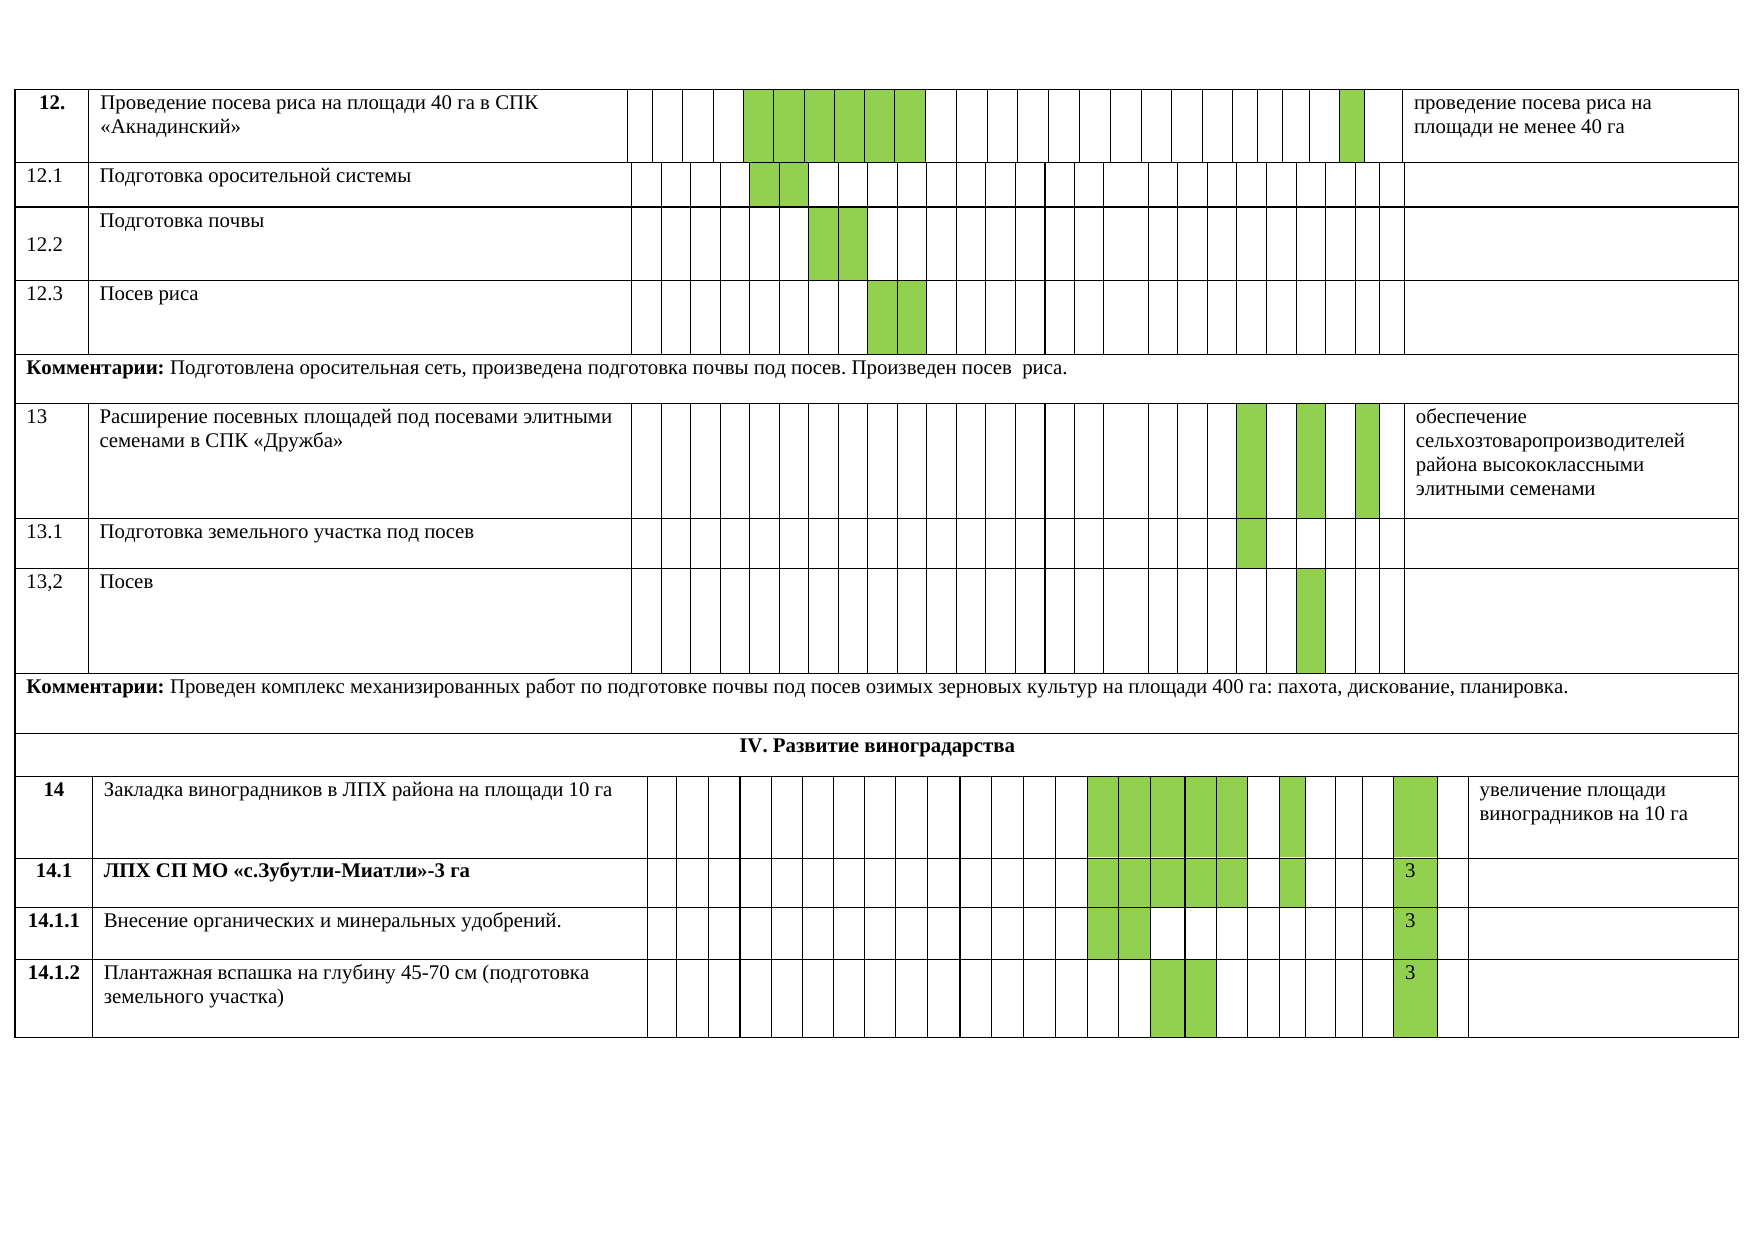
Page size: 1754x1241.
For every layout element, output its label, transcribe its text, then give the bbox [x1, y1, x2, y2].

table_cell [809, 163, 838, 206]
table_cell [927, 569, 956, 673]
table_cell [1075, 404, 1103, 518]
table_cell [1149, 208, 1177, 280]
table_cell [1104, 163, 1148, 206]
table_cell [1267, 569, 1296, 673]
table_cell [1248, 908, 1279, 959]
table_cell [1363, 908, 1393, 959]
table_cell [1104, 208, 1148, 280]
table_cell [1237, 569, 1266, 673]
table_cell [1237, 281, 1266, 354]
table_cell [865, 908, 895, 959]
table_cell [1024, 908, 1055, 959]
table_cell [927, 163, 956, 206]
table_cell [662, 519, 690, 568]
table_cell [834, 777, 864, 857]
table_cell [1172, 90, 1202, 162]
table_cell [805, 90, 834, 162]
table_cell 14 [16, 777, 92, 857]
table_cell [677, 859, 708, 907]
table_cell [809, 519, 838, 568]
table_cell [1016, 569, 1044, 673]
table_cell [1356, 163, 1379, 206]
table_cell [839, 281, 867, 354]
table_cell [1326, 569, 1355, 673]
table_cell [1119, 859, 1150, 907]
table_cell [677, 908, 708, 959]
table_cell [868, 569, 897, 673]
table_cell [780, 208, 808, 280]
table_cell [1142, 90, 1171, 162]
table_cell [1438, 777, 1468, 857]
table_cell [1018, 90, 1048, 162]
table_cell [632, 569, 661, 673]
table_cell [1326, 208, 1355, 280]
table_cell [868, 281, 897, 354]
table_cell [927, 281, 956, 354]
table_cell [1356, 569, 1379, 673]
table_cell [662, 404, 690, 518]
table_cell [896, 908, 927, 959]
table_cell [839, 163, 867, 206]
table_cell [1178, 281, 1207, 354]
table_cell 3 [1394, 859, 1437, 907]
table_cell [1046, 519, 1074, 568]
table_cell [926, 90, 956, 162]
table_cell [741, 908, 771, 959]
table_cell ЛПХ СП МО «с.Зубутли-Миатли»-3 га [93, 859, 647, 907]
table_cell [1075, 519, 1103, 568]
table_cell [803, 859, 833, 907]
table_cell [648, 777, 676, 857]
table_cell [1080, 90, 1110, 162]
table_cell [992, 777, 1023, 857]
table_cell [986, 163, 1015, 206]
table_cell [1326, 519, 1355, 568]
table_cell [721, 519, 749, 568]
table_cell [1151, 777, 1184, 857]
table_cell [895, 90, 925, 162]
table_cell [1306, 777, 1335, 857]
table_cell [834, 859, 864, 907]
table_cell [691, 163, 720, 206]
table_cell [1469, 960, 1738, 1037]
table_cell Подготовка земельного участка под посев [89, 519, 631, 568]
table_cell [648, 960, 676, 1037]
table_cell [1104, 519, 1148, 568]
table_cell [1149, 569, 1177, 673]
table_cell [1336, 908, 1362, 959]
table_cell [1178, 404, 1207, 518]
table_cell 13 [16, 404, 88, 518]
table_cell [662, 163, 690, 206]
table_cell [1024, 777, 1055, 857]
table_cell [662, 208, 690, 280]
table_cell [898, 163, 926, 206]
table_cell 13.1 [16, 519, 88, 568]
table_cell Комментарии: Проведен комплекс механизированных работ по подготовке почвы под посев озимых зерновых культур на площади 400 га: пахота, дискование, планировка. [16, 674, 1738, 732]
table_cell [1149, 163, 1177, 206]
table_cell 14.1.1 [16, 908, 92, 959]
table_cell [1056, 960, 1087, 1037]
table_cell [834, 960, 864, 1037]
table_cell [1258, 90, 1282, 162]
table_cell [1149, 281, 1177, 354]
table_cell [834, 908, 864, 959]
table_cell [1237, 208, 1266, 280]
table_cell [1178, 519, 1207, 568]
table_cell [1380, 163, 1404, 206]
table_cell [648, 908, 676, 959]
table_cell [1297, 163, 1325, 206]
table_cell [1046, 404, 1074, 518]
table_cell [1248, 960, 1279, 1037]
table_cell [1380, 569, 1404, 673]
table_cell [750, 163, 779, 206]
table_cell [744, 90, 773, 162]
table_cell [1104, 404, 1148, 518]
table_cell [1469, 859, 1738, 907]
table_cell [772, 859, 802, 907]
table_cell [928, 908, 959, 959]
table_cell [1267, 163, 1296, 206]
table_cell [741, 859, 771, 907]
table_cell [835, 90, 864, 162]
table_cell [1149, 404, 1177, 518]
table_cell [928, 960, 959, 1037]
table_cell [772, 908, 802, 959]
table_cell [803, 908, 833, 959]
table_cell [1075, 208, 1103, 280]
table_cell [1233, 90, 1257, 162]
table_cell [1075, 569, 1103, 673]
table_cell [957, 519, 985, 568]
table_cell [632, 519, 661, 568]
table_cell [928, 859, 959, 907]
table_cell [662, 569, 690, 673]
table_cell [1297, 281, 1325, 354]
table_cell 14.1 [16, 859, 92, 907]
table_cell [721, 569, 749, 673]
table_cell [992, 908, 1023, 959]
table_cell [1016, 208, 1044, 280]
table_cell [1024, 960, 1055, 1037]
table_cell [1326, 163, 1355, 206]
table_cell [1306, 908, 1335, 959]
table_cell [1178, 569, 1207, 673]
table_cell [1056, 908, 1087, 959]
table_cell [957, 163, 985, 206]
table_cell [992, 859, 1023, 907]
table_cell [662, 281, 690, 354]
table_cell [868, 208, 897, 280]
table_cell [750, 208, 779, 280]
table_cell [1217, 960, 1247, 1037]
table_cell [1380, 281, 1404, 354]
table_cell [1151, 908, 1184, 959]
table_cell [1046, 163, 1074, 206]
table_cell [1151, 960, 1184, 1037]
table_cell [709, 859, 739, 907]
table_cell [1104, 281, 1148, 354]
table_cell [1405, 208, 1738, 280]
table_cell [961, 908, 991, 959]
table_cell [632, 208, 661, 280]
table_cell [961, 859, 991, 907]
table_cell [986, 404, 1015, 518]
table_cell [1075, 163, 1103, 206]
table_cell [691, 519, 720, 568]
table_cell [1280, 859, 1305, 907]
table_cell Посев риса [89, 281, 631, 354]
table_cell [772, 777, 802, 857]
table_cell [1208, 163, 1236, 206]
table_cell [957, 569, 985, 673]
table_cell [839, 208, 867, 280]
table_cell [1356, 519, 1379, 568]
table_cell [803, 777, 833, 857]
table_cell [632, 404, 661, 518]
table_cell [1024, 859, 1055, 907]
table_cell [1340, 90, 1364, 162]
table_cell [721, 163, 749, 206]
table_cell [1306, 859, 1335, 907]
table_cell Посев [89, 569, 631, 673]
table_cell [709, 908, 739, 959]
table_cell [1380, 208, 1404, 280]
table_cell [1237, 519, 1266, 568]
table_cell [780, 569, 808, 673]
table_cell [750, 404, 779, 518]
table_cell [1119, 777, 1150, 857]
table_cell [896, 960, 927, 1037]
table_cell [1119, 960, 1150, 1037]
table_cell [1016, 404, 1044, 518]
table_cell [1405, 519, 1738, 568]
table_cell IV. Развитие виноградарства [16, 734, 1738, 776]
table_cell [780, 404, 808, 518]
table_cell [632, 163, 661, 206]
table_cell [927, 404, 956, 518]
table_cell [1149, 519, 1177, 568]
table_cell [750, 281, 779, 354]
table_cell [691, 404, 720, 518]
table_cell [721, 281, 749, 354]
table_cell [1365, 90, 1402, 162]
table_cell 13,2 [16, 569, 88, 673]
table_cell [896, 777, 927, 857]
table_cell [865, 90, 894, 162]
table_cell [986, 208, 1015, 280]
table_cell 3 [1394, 960, 1437, 1037]
table_cell [709, 777, 739, 857]
table_cell [1046, 569, 1074, 673]
table_cell [1363, 777, 1393, 857]
table_cell [1306, 960, 1335, 1037]
table_cell [1356, 404, 1379, 518]
table_cell [809, 404, 838, 518]
table_cell [1363, 960, 1393, 1037]
table_cell [927, 208, 956, 280]
table_cell [1046, 208, 1074, 280]
table_cell [1208, 569, 1236, 673]
table_cell [721, 404, 749, 518]
table_cell [774, 90, 804, 162]
table_cell [1075, 281, 1103, 354]
table_cell [1405, 569, 1738, 673]
table_cell [741, 777, 771, 857]
table_cell [961, 777, 991, 857]
table_cell [1186, 859, 1216, 907]
table_cell [927, 519, 956, 568]
table_cell 14.1.2 [16, 960, 92, 1037]
table_cell [1356, 208, 1379, 280]
table_cell [750, 519, 779, 568]
table_cell [721, 208, 749, 280]
table_cell [1186, 777, 1216, 857]
table_cell Комментарии: Подготовлена оросительная сеть, произведена подготовка почвы под посев. Произведен посев риса. [16, 355, 1738, 403]
table_cell [1405, 163, 1738, 206]
table_cell [1469, 908, 1738, 959]
table_cell [898, 208, 926, 280]
table_cell [1237, 404, 1266, 518]
table_cell [1237, 163, 1266, 206]
table_cell [986, 519, 1015, 568]
table_cell [809, 569, 838, 673]
table_cell [865, 777, 895, 857]
table_cell увеличение площади виноградников на 10 га [1469, 777, 1738, 857]
table_cell [1217, 908, 1247, 959]
table_cell [1186, 908, 1216, 959]
table_cell [865, 859, 895, 907]
table_cell [1208, 404, 1236, 518]
table_cell [865, 960, 895, 1037]
table_cell [1380, 519, 1404, 568]
table_cell [1046, 281, 1074, 354]
table_cell [772, 960, 802, 1037]
table_cell [1363, 859, 1393, 907]
table_cell [628, 90, 652, 162]
table_cell [839, 519, 867, 568]
table_cell [1217, 859, 1247, 907]
table_cell [986, 569, 1015, 673]
table_cell [1248, 859, 1279, 907]
table_cell [780, 281, 808, 354]
table_cell [809, 281, 838, 354]
table_cell [1151, 859, 1184, 907]
table_cell [1248, 777, 1279, 857]
table_cell Подготовка оросительной системы [89, 163, 631, 206]
table_cell Расширение посевных площадей под посевами элитными семенами в СПК «Дружба» [89, 404, 631, 518]
table_cell [1267, 208, 1296, 280]
table_cell [1119, 908, 1150, 959]
table_cell [803, 960, 833, 1037]
table_cell [896, 859, 927, 907]
table_cell [714, 90, 743, 162]
table_cell [986, 281, 1015, 354]
table_cell [1056, 777, 1087, 857]
table_cell [709, 960, 739, 1037]
table_cell [961, 960, 991, 1037]
table_cell Подготовка почвы [89, 208, 631, 280]
table_cell [1056, 859, 1087, 907]
table_cell Плантажная вспашка на глубину 45-70 см (подготовка земельного участка) [93, 960, 647, 1037]
table_cell [780, 163, 808, 206]
table_cell 12. [16, 90, 88, 162]
table_cell [780, 519, 808, 568]
table_cell [1049, 90, 1079, 162]
table_cell [1104, 569, 1148, 673]
table_cell [1267, 519, 1296, 568]
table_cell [93, 908, 647, 959]
table_cell [1280, 908, 1305, 959]
table_cell [1088, 960, 1118, 1037]
table_cell [1186, 960, 1216, 1037]
table_cell [957, 281, 985, 354]
table_cell [928, 777, 959, 857]
table_cell [1438, 960, 1468, 1037]
table_cell [632, 281, 661, 354]
table_cell [1438, 859, 1468, 907]
table_cell [957, 90, 987, 162]
table_cell [1438, 908, 1468, 959]
table_cell [1208, 208, 1236, 280]
table_cell [1217, 777, 1247, 857]
table_cell [809, 208, 838, 280]
table_cell 12.3 [16, 281, 88, 354]
table_cell [898, 519, 926, 568]
table_cell [1336, 777, 1362, 857]
table_cell [988, 90, 1017, 162]
table_cell обеспечение сельхозтоваропроизводителей района высококлассными элитными семенами [1405, 404, 1738, 518]
table_cell [677, 777, 708, 857]
table_cell [898, 404, 926, 518]
table_cell [1016, 281, 1044, 354]
table_cell 3 [1394, 908, 1437, 959]
table_cell [653, 90, 682, 162]
table_cell [1203, 90, 1232, 162]
table_cell [839, 404, 867, 518]
table_cell [677, 960, 708, 1037]
table_cell [868, 519, 897, 568]
table_cell [1326, 281, 1355, 354]
table_cell [1336, 859, 1362, 907]
table_cell проведение посева риса на площади не менее 40 га [1403, 90, 1738, 162]
table_cell [839, 569, 867, 673]
table_cell [898, 569, 926, 673]
table_cell [691, 208, 720, 280]
table_cell [1267, 281, 1296, 354]
table_cell [1380, 404, 1404, 518]
table_cell Закладка виноградников в ЛПХ района на площади 10 га [93, 777, 647, 857]
table_cell [1356, 281, 1379, 354]
table_cell [1088, 908, 1118, 959]
table_cell [1111, 90, 1141, 162]
table_cell [1016, 519, 1044, 568]
table_cell [1178, 208, 1207, 280]
table_cell [1310, 90, 1339, 162]
table_cell 12.2 [16, 208, 88, 280]
table_cell [1336, 960, 1362, 1037]
table_cell [992, 960, 1023, 1037]
table_cell [1280, 777, 1305, 857]
table_cell [1088, 859, 1118, 907]
table_cell [1208, 519, 1236, 568]
table_cell [957, 208, 985, 280]
table_cell [1178, 163, 1207, 206]
table_cell [1326, 404, 1355, 518]
table_cell [1088, 777, 1118, 857]
table_cell [1297, 519, 1325, 568]
table_cell [898, 281, 926, 354]
table_cell [691, 281, 720, 354]
table_cell [1283, 90, 1309, 162]
table_cell [1208, 281, 1236, 354]
table_cell [683, 90, 713, 162]
table_cell [691, 569, 720, 673]
table_cell [1016, 163, 1044, 206]
table_cell [741, 960, 771, 1037]
table_cell Проведение посева риса на площади 40 га в СПК «Акнадинский» [89, 90, 627, 162]
table_cell [957, 404, 985, 518]
table_cell [648, 859, 676, 907]
table_cell [868, 404, 897, 518]
table_cell [1297, 404, 1325, 518]
table_cell [1297, 569, 1325, 673]
table_cell [868, 163, 897, 206]
table_cell [1280, 960, 1305, 1037]
table_cell [1405, 281, 1738, 354]
table_cell [750, 569, 779, 673]
table_cell [1297, 208, 1325, 280]
table_cell [1394, 777, 1437, 857]
table_cell 12.1 [16, 163, 88, 206]
table_cell [1267, 404, 1296, 518]
